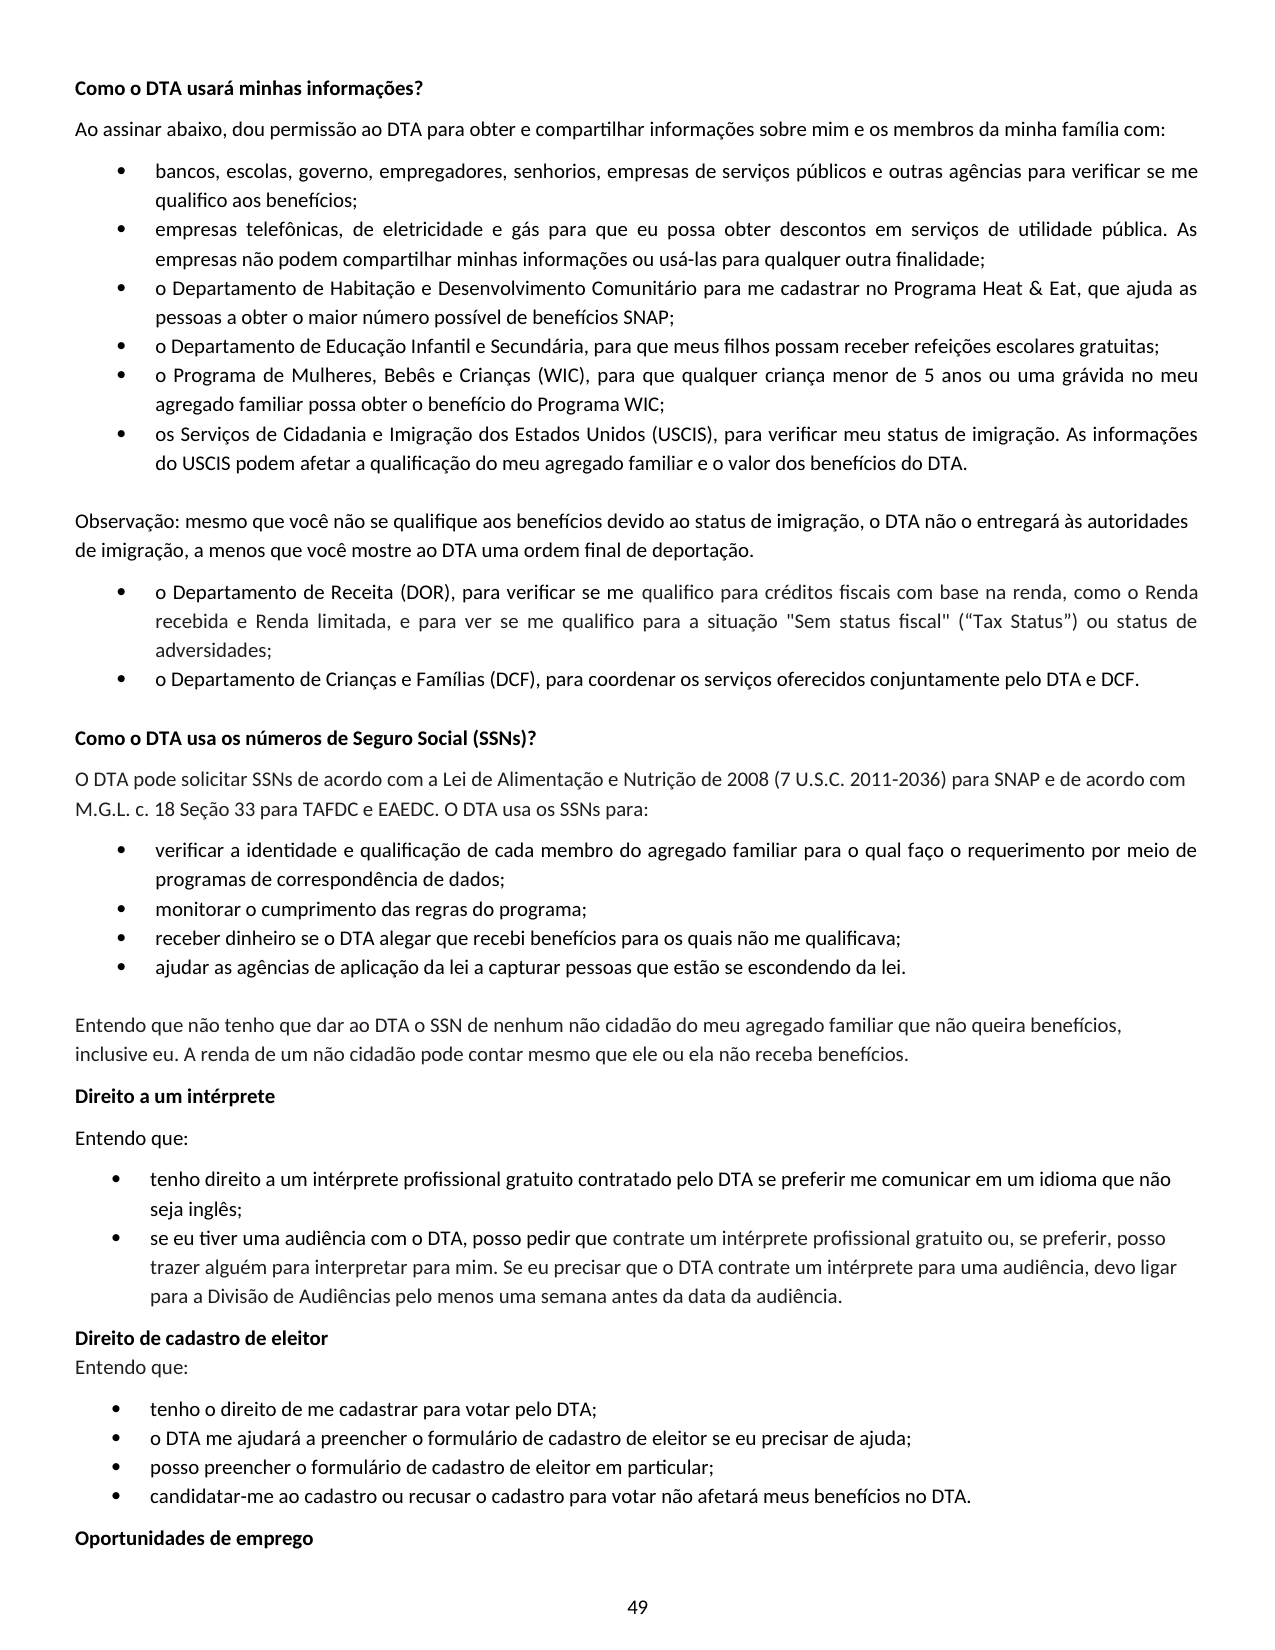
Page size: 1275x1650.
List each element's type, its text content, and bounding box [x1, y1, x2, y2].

list o Departamento de Receita (DOR), para verificar se me qualifico para créditos fiscais com base na renda, como o Renda recebida e Renda limitada, e para ver se me qualifico para a situação "Sem status fiscal" (“Tax Status”) ou status de adversidades; [118, 579, 1200, 663]
list o Programa de Mulheres, Bebês e Crianças (WIC), para que qualquer criança menor de 5 anos ou uma grávida no meu agregado familiar possa obter o benefício do Programa WIC; [118, 362, 1200, 417]
text Oportunidades de emprego [75, 1525, 1199, 1550]
list os Serviços de Cidadania e Imigração dos Estados Unidos (USCIS), para verificar meu status de imigração. As informações do USCIS podem afetar a qualificação do meu agregado familiar e o valor dos benefícios do DTA. [118, 421, 1200, 475]
text Ao assinar abaixo, dou permissão ao DTA para obter e compartilhar informações sobre mim e os membros da minha família com: [75, 117, 1200, 142]
list posso preencher o formulário de cadastro de eleitor em particular; [112, 1454, 1200, 1479]
text Entendo que não tenho que dar ao DTA o SSN de nenhum não cidadão do meu agregado familiar que não queira benefícios, inclusive eu. A renda de um não cidadão pode contar mesmo que ele ou ela não receba benefícios. [75, 1012, 1200, 1067]
text Entendo que: [75, 1125, 1200, 1150]
list tenho o direito de me cadastrar para votar pelo DTA; [112, 1396, 1200, 1421]
list o Departamento de Habitação e Desenvolvimento Comunitário para me cadastrar no Programa Heat & Eat, que ajuda as pessoas a obter o maior número possível de benefícios SNAP; [118, 275, 1200, 329]
text Direito a um intérprete [75, 1083, 1199, 1109]
text Como o DTA usa os números de Seguro Social (SSNs)? [75, 725, 1199, 750]
text Observação: mesmo que você não se qualifique aos benefícios devido ao status de imigração, o DTA não o entregará às autoridades de imigração, a menos que você mostre ao DTA uma ordem final de deportação. [75, 508, 1200, 563]
list candidatar-me ao cadastro ou recusar o cadastro para votar não afetará meus benefícios no DTA. [112, 1483, 1200, 1509]
list o Departamento de Crianças e Famílias (DCF), para coordenar os serviços oferecidos conjuntamente pelo DTA e DCF. [118, 667, 1200, 692]
list bancos, escolas, governo, empregadores, senhorios, empresas de serviços públicos e outras agências para verificar se me qualifico aos benefícios; [118, 158, 1200, 213]
list tenho direito a um intérprete profissional gratuito contratado pelo DTA se preferir me comunicar em um idioma que não seja inglês; [112, 1167, 1200, 1221]
text Entendo que: [75, 1354, 1199, 1379]
text Como o DTA usará minhas informações? [75, 75, 1199, 100]
list monitorar o cumprimento das regras do programa; [118, 896, 1200, 921]
list ajudar as agências de aplicação da lei a capturar pessoas que estão se escondendo da lei. [118, 954, 1200, 979]
text O DTA pode solicitar SSNs de acordo com a Lei de Alimentação e Nutrição de 2008 (7 U.S.C. 2011-2036) para SNAP e de acordo com M.G.L. c. 18 Seção 33 para TAFDC e EAEDC. O DTA usa os SSNs para: [75, 767, 1200, 821]
list empresas telefônicas, de eletricidade e gás para que eu possa obter descontos em serviços de utilidade pública. As empresas não podem compartilhar minhas informações ou usá-las para qualquer outra finalidade; [118, 217, 1200, 271]
list receber dinheiro se o DTA alegar que recebi benefícios para os quais não me qualificava; [118, 925, 1200, 950]
text Direito de cadastro de eleitor [75, 1325, 1199, 1350]
list se eu tiver uma audiência com o DTA, posso pedir que contrate um intérprete profissional gratuito ou, se preferir, posso trazer alguém para interpretar para mim. Se eu precisar que o DTA contrate um intérprete para uma audiência, devo ligar para a Divisão de Audiências pelo menos uma semana antes da data da audiência. [112, 1225, 1200, 1309]
list o DTA me ajudará a preencher o formulário de cadastro de eleitor se eu precisar de ajuda; [112, 1425, 1200, 1450]
list verificar a identidade e qualificação de cada membro do agregado familiar para o qual faço o requerimento por meio de programas de correspondência de dados; [118, 837, 1200, 892]
list o Departamento de Educação Infantil e Secundária, para que meus filhos possam receber refeições escolares gratuitas; [118, 333, 1200, 359]
